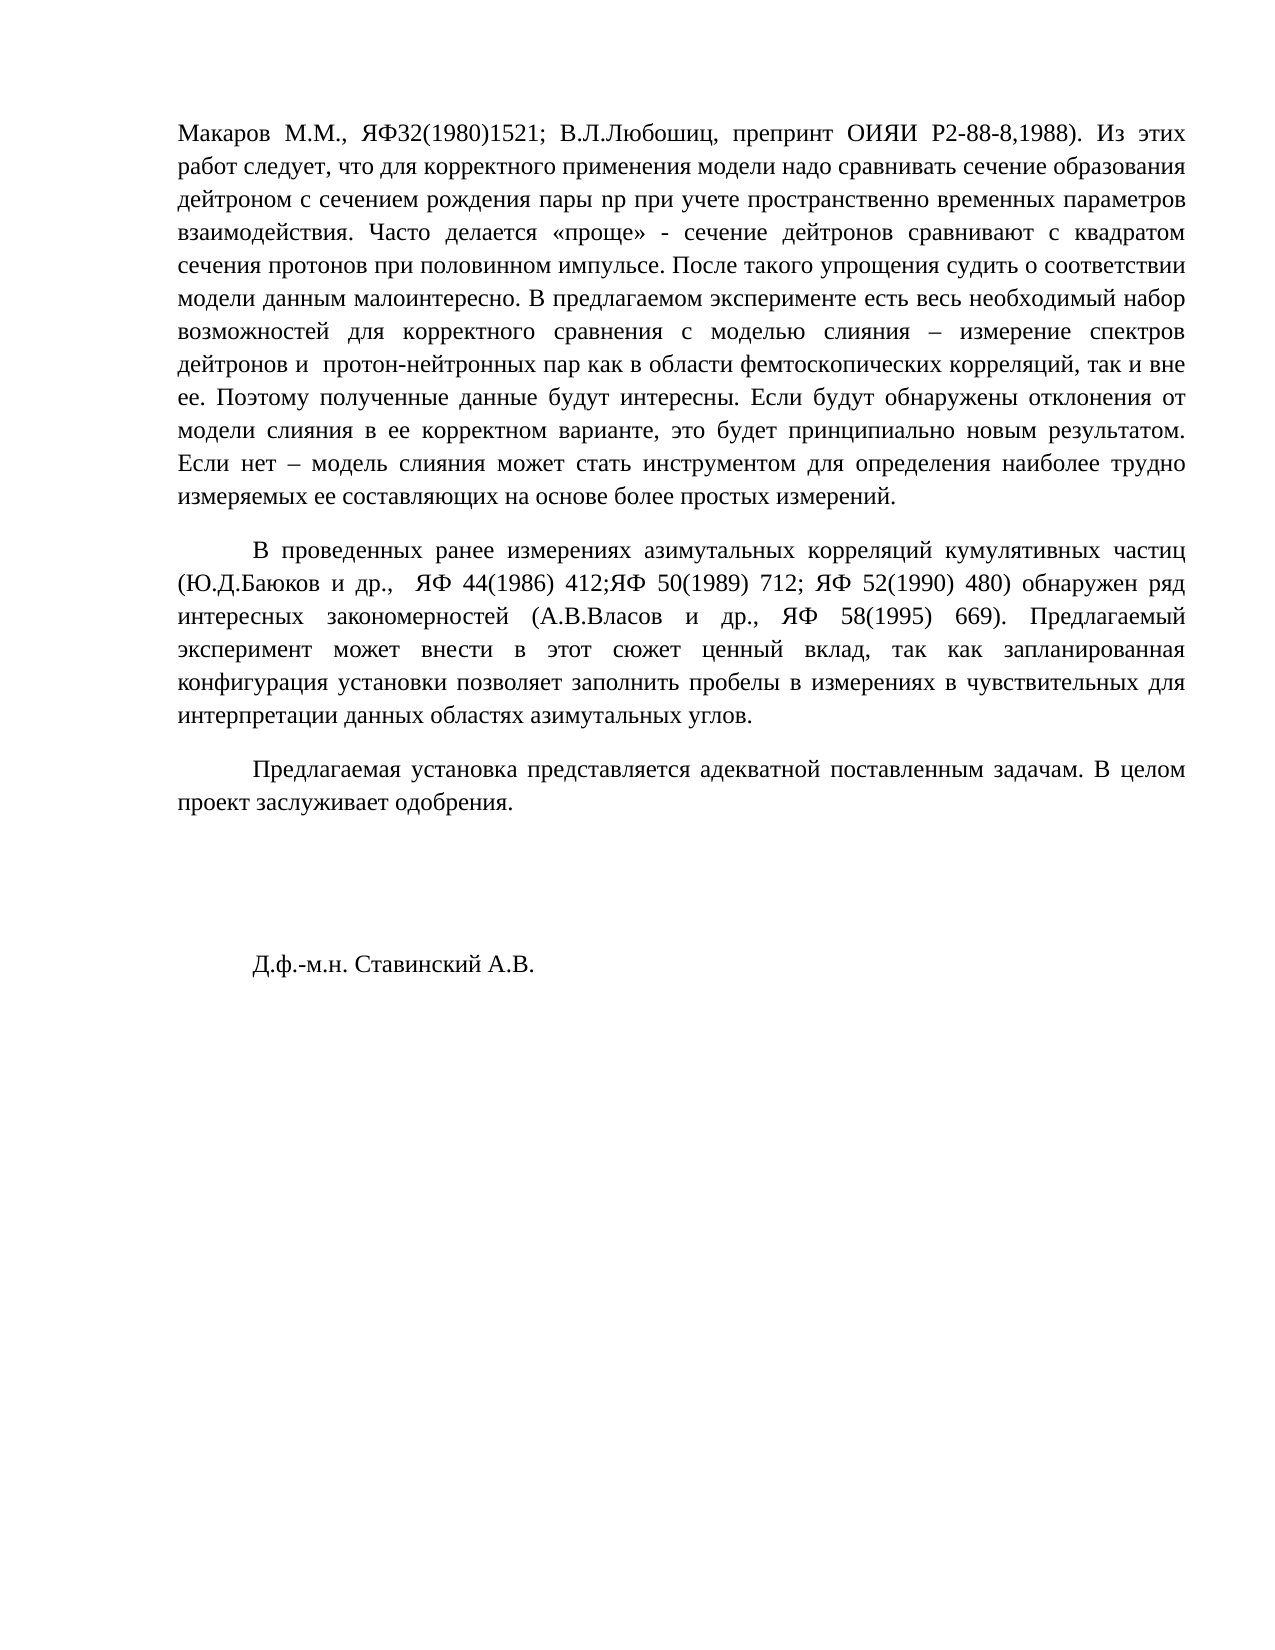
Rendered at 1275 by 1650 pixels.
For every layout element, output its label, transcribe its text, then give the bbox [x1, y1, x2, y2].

text Д.ф.-м.н. Ставинский А.В. [177, 949, 1186, 977]
text Предлагаемая установка представляется адекватной поставленным задачам. В целом проект заслуживает одобрения. [177, 754, 1186, 816]
text В проведенных ранее измерениях азимутальных корреляций кумулятивных частиц (Ю.Д.Баюков и др., ЯФ 44(1986) 412;ЯФ 50(1989) 712; ЯФ 52(1990) 480) обнаружен ряд интересных закономерностей (А.В.Власов и др., ЯФ 58(1995) 669). Предлагаемый эксперимент может внести в этот сюжет ценный вклад, так как запланированная конфигурация установки позволяет заполнить пробелы в измерениях в чувствительных для интерпретации данных областях азимутальных углов. [177, 535, 1186, 729]
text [177, 118, 1186, 510]
